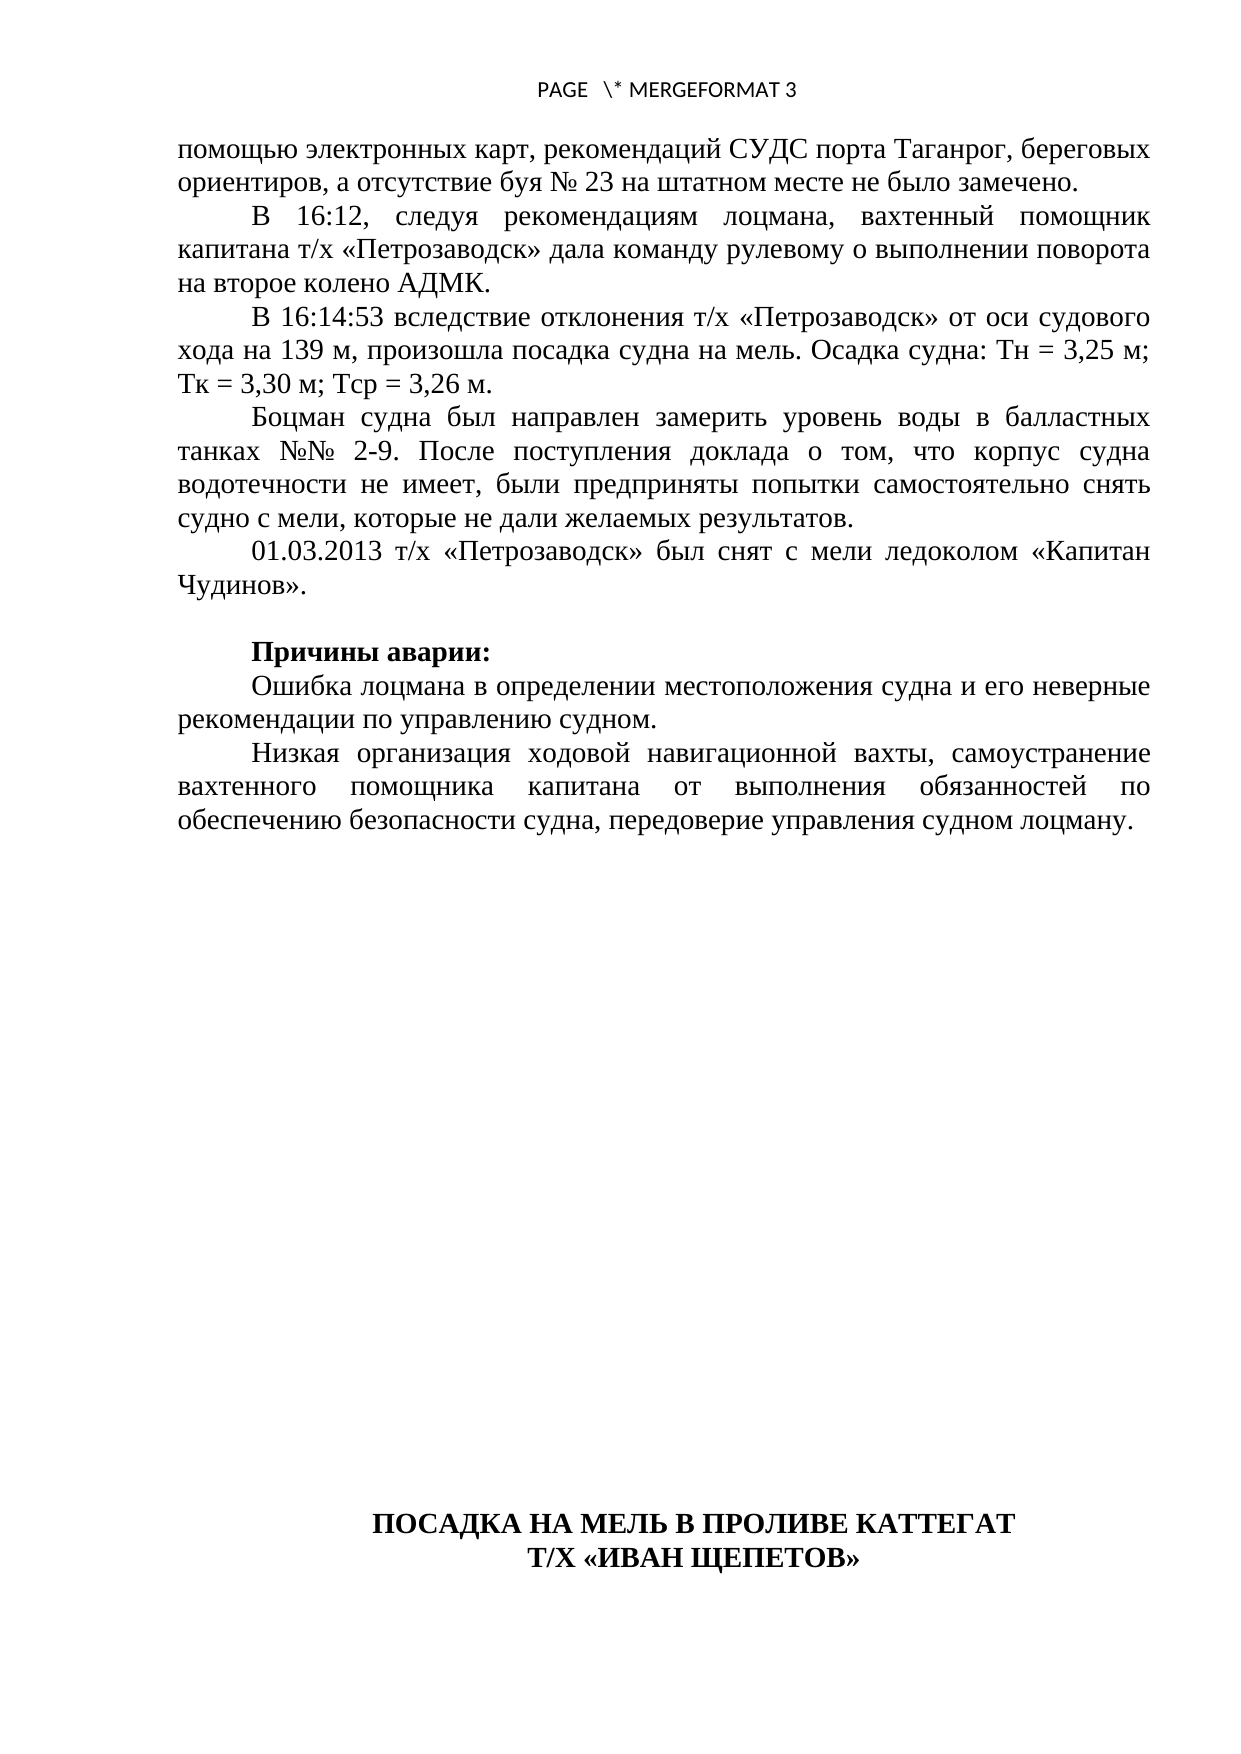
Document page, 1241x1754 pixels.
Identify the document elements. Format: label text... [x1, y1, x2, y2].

text В 16:12, следуя рекомендациям лоцмана, вахтенный помощник капитана т/х «Петрозаводск» дала команду рулевому о выполнении поворота на второе колено АДМК. [177, 198, 1151, 299]
text ПОСАДКА НА МЕЛЬ В ПРОЛИВЕ КАТТЕГАТ [177, 1506, 1151, 1540]
text Причины аварии: [177, 634, 1151, 668]
text 01.03.2013 т/х «Петрозаводск» был снят с мели ледоколом «Капитан Чудинов». [177, 533, 1151, 601]
text В 16:14:53 вследствие отклонения т/х «Петрозаводск» от оси судового хода на 139 м, произошла посадка судна на мель. Осадка судна: Тн = 3,25 м; Тк = 3,30 м; Тср = 3,26 м. [177, 299, 1151, 399]
text Ошибка лоцмана в определении местоположения судна и его неверные рекомендации по управлению судном. [177, 668, 1151, 735]
text Боцман судна был направлен замерить уровень воды в балластных танках №№ 2-9. После поступления доклада о том, что корпус судна водотечности не имеет, были предприняты попытки самостоятельно снять судно с мели, которые не дали желаемых результатов. [177, 399, 1151, 533]
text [177, 131, 1151, 198]
text Низкая организация ходовой навигационной вахты, самоустранение вахтенного помощника капитана от выполнения обязанностей по обеспечению безопасности судна, передоверие управления судном лоцману. [177, 735, 1151, 835]
text Т/Х «ИВАН ЩЕПЕТОВ» [177, 1540, 1151, 1573]
